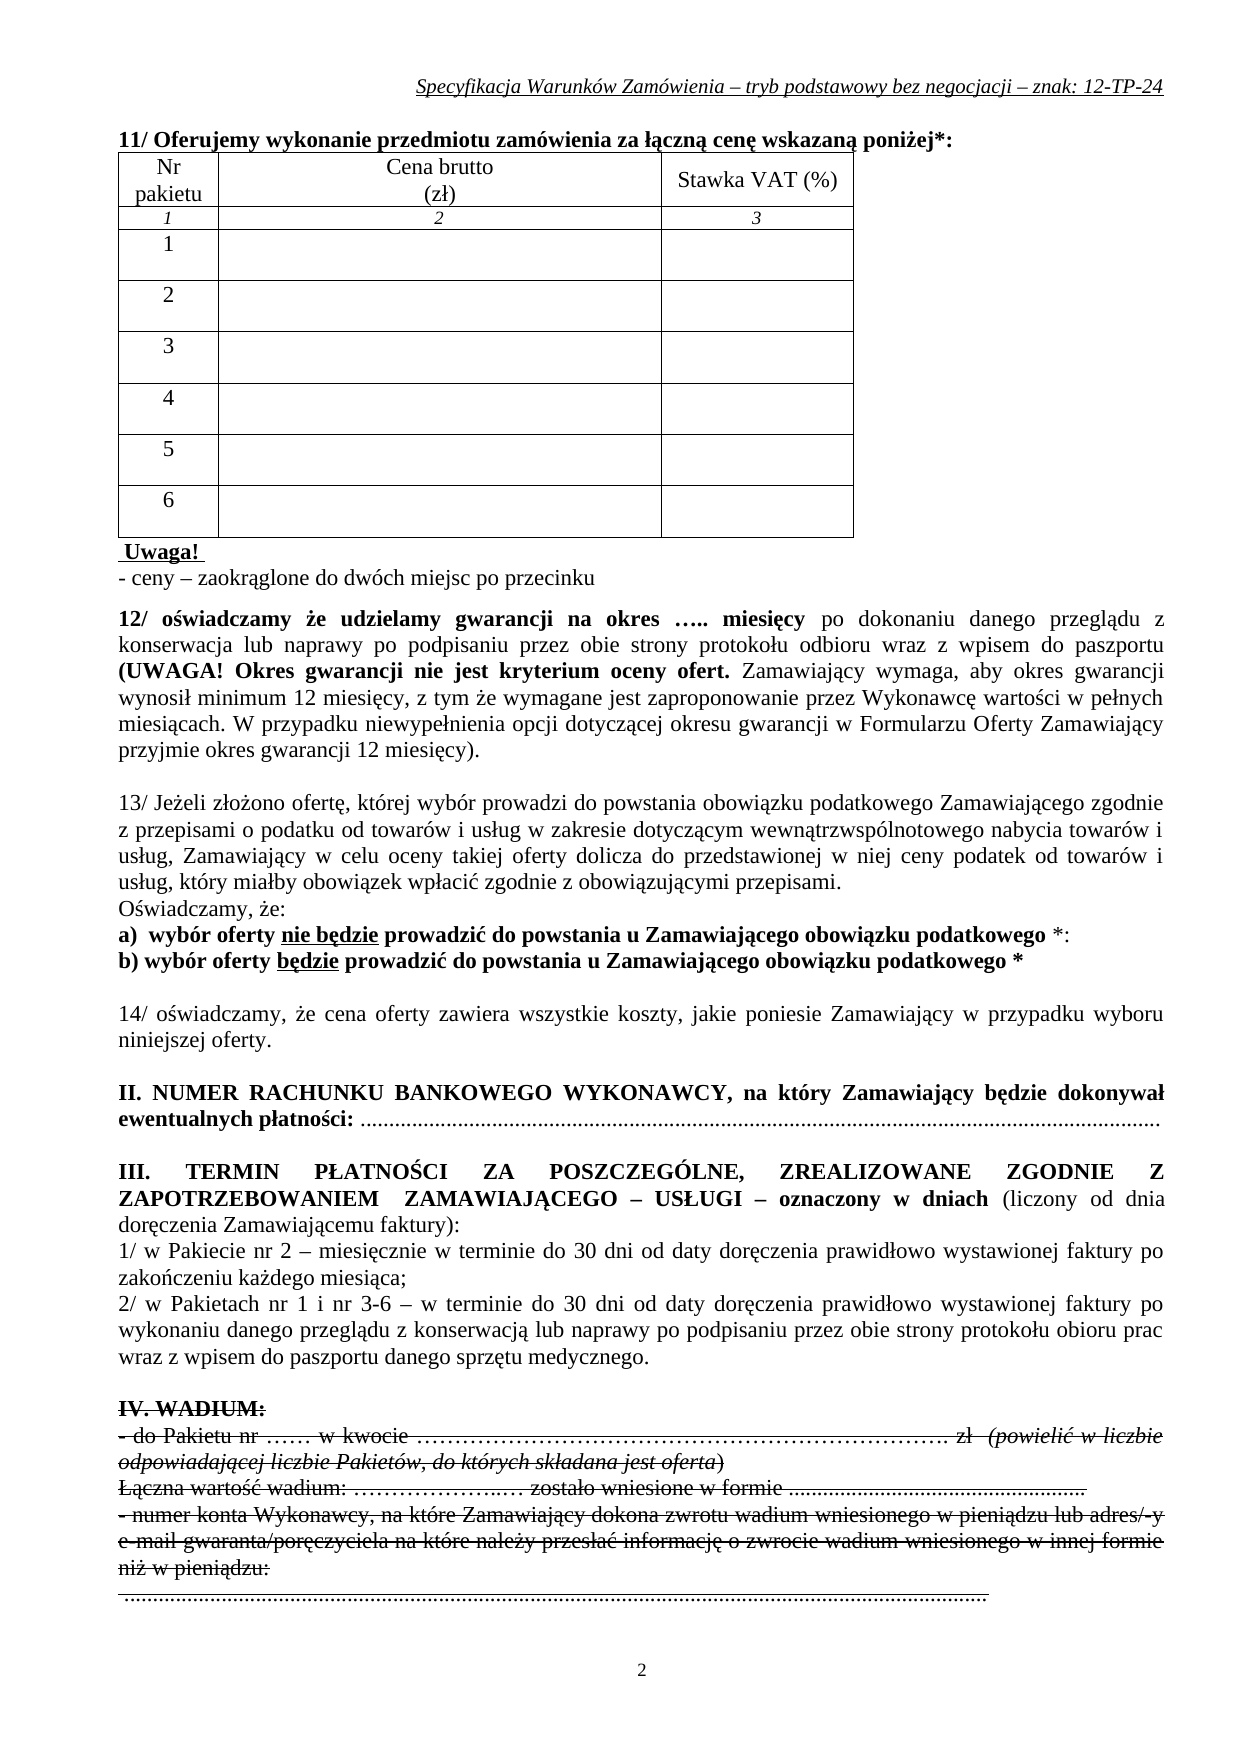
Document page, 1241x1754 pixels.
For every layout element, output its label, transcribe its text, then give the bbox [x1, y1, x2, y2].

table_cell [219, 486, 661, 537]
text Oświadczamy, że: [118, 895, 1165, 921]
text b) wybór oferty będzie prowadzić do powstania u Zamawiającego obowiązku podatkowego * [118, 947, 1165, 974]
table_cell [219, 281, 661, 331]
table_header Nr pakietu [119, 153, 218, 206]
table_cell [219, 332, 661, 383]
text 1/ w Pakiecie nr 2 – miesięcznie w terminie do 30 dni od daty doręczenia prawidłowo wystawionej faktury po zakończeniu każdego miesiąca; [118, 1237, 1165, 1290]
table_cell 4 [119, 384, 218, 434]
table_cell 2 [119, 281, 218, 331]
table_cell [219, 435, 661, 485]
text Łączna wartość wadium: ………………..… zostało wniesione w formie .................................................... [118, 1474, 1165, 1501]
table_cell 1 [119, 207, 218, 228]
table_cell [662, 486, 853, 537]
table_cell [662, 384, 853, 434]
table_cell 6 [119, 486, 218, 537]
text - numer konta Wykonawcy, na które Zamawiający dokona zwrotu wadium wniesionego w pieniądzu lub adres/-y e-mail gwaranta/poręczyciela na które należy przesłać informację o zwrocie wadium wniesionego w innej formie niż w pieniądzu: [118, 1516, 1165, 1580]
table_header Cena brutto (zł) [219, 153, 661, 206]
table_cell [219, 384, 661, 434]
table_cell [219, 230, 661, 280]
table_cell [662, 281, 853, 331]
table_cell 5 [119, 435, 218, 485]
text 14/ oświadczamy, że cena oferty zawiera wszystkie koszty, jakie poniesie Zamawiający w przypadku wyboru niniejszej oferty. [118, 1000, 1165, 1053]
table_cell [662, 332, 853, 383]
text - numer konta Wykonawcy, na które Zamawiający dokona zwrotu wadium wniesionego w pieniądzu lub adres/-y e-mail gwaranta/poręczyciela na które należy przesłać informację o zwrocie wadium wniesionego w innej formie niż w pieniądzu: [118, 1501, 1165, 1515]
table_cell [662, 230, 853, 280]
text - do Pakietu nr …… w kwocie ……………………………………………………………. zł (powielić w liczbie odpowiadającej liczbie Pakietów, do których składana jest oferta) [118, 1422, 1165, 1474]
text 12/ oświadczamy że udzielamy gwarancji na okres ….. miesięcy po dokonaniu danego przeglądu z konserwacja lub naprawy po podpisaniu przez obie strony protokołu odbioru wraz z wpisem do paszportu (UWAGA! Okres gwarancji nie jest kryterium oceny ofert. Zamawiający wymaga, aby okres gwarancji wynosił minimum 12 miesięcy, z tym że wymagane jest zaproponowanie przez Wykonawcę wartości w pełnych miesiącach. W przypadku niewypełnienia opcji dotyczącej okresu gwarancji w Formularzu Oferty Zamawiający przyjmie okres gwarancji 12 miesięcy). [118, 605, 1165, 763]
table_cell 1 [119, 230, 218, 280]
text 13/ Jeżeli złożono ofertę, której wybór prowadzi do powstania obowiązku podatkowego Zamawiającego zgodnie z przepisami o podatku od towarów i usług w zakresie dotyczącym wewnątrzwspólnotowego nabycia towarów i usług, Zamawiający w celu oceny takiej oferty dolicza do przedstawionej w niej ceny podatek od towarów i usług, który miałby obowiązek wpłacić zgodnie z obowiązującymi przepisami. [118, 789, 1165, 895]
text Uwaga! [118, 538, 1165, 564]
text II. NUMER RACHUNKU BANKOWEGO WYKONAWCY, na który Zamawiający będzie dokonywał ewentualnych płatności: ............................................................................................................................................ [118, 1079, 1165, 1132]
table_cell 2 [219, 207, 661, 228]
text 11/ Oferujemy wykonanie przedmiotu zamówienia za łączną cenę wskazaną poniżej*: [118, 126, 1165, 152]
text IV. WADIUM: [118, 1395, 1165, 1422]
text 2/ w Pakietach nr 1 i nr 3-6 – w terminie do 30 dni od daty doręczenia prawidłowo wystawionej faktury po wykonaniu danego przeglądu z konserwacją lub naprawy po podpisaniu przez obie strony protokołu obioru prac wraz z wpisem do paszportu danego sprzętu medycznego. [118, 1290, 1165, 1369]
table_header Stawka VAT (%) [662, 153, 853, 206]
text III. TERMIN PŁATNOŚCI ZA POSZCZEGÓLNE, ZREALIZOWANE ZGODNIE Z ZAPOTRZEBOWANIEM ZAMAWIAJĄCEGO – USŁUGI – oznaczony w dniach (liczony od dnia doręczenia Zamawiającemu faktury): [118, 1158, 1165, 1237]
table_cell 3 [662, 207, 853, 228]
text - ceny – zaokrąglone do dwóch miejsc po przecinku [118, 564, 1165, 590]
table_cell 3 [119, 332, 218, 383]
text ....................................................................................................................................................... [118, 1580, 1165, 1606]
table_cell [662, 435, 853, 485]
text a) wybór oferty nie będzie prowadzić do powstania u Zamawiającego obowiązku podatkowego *: [118, 921, 1165, 947]
